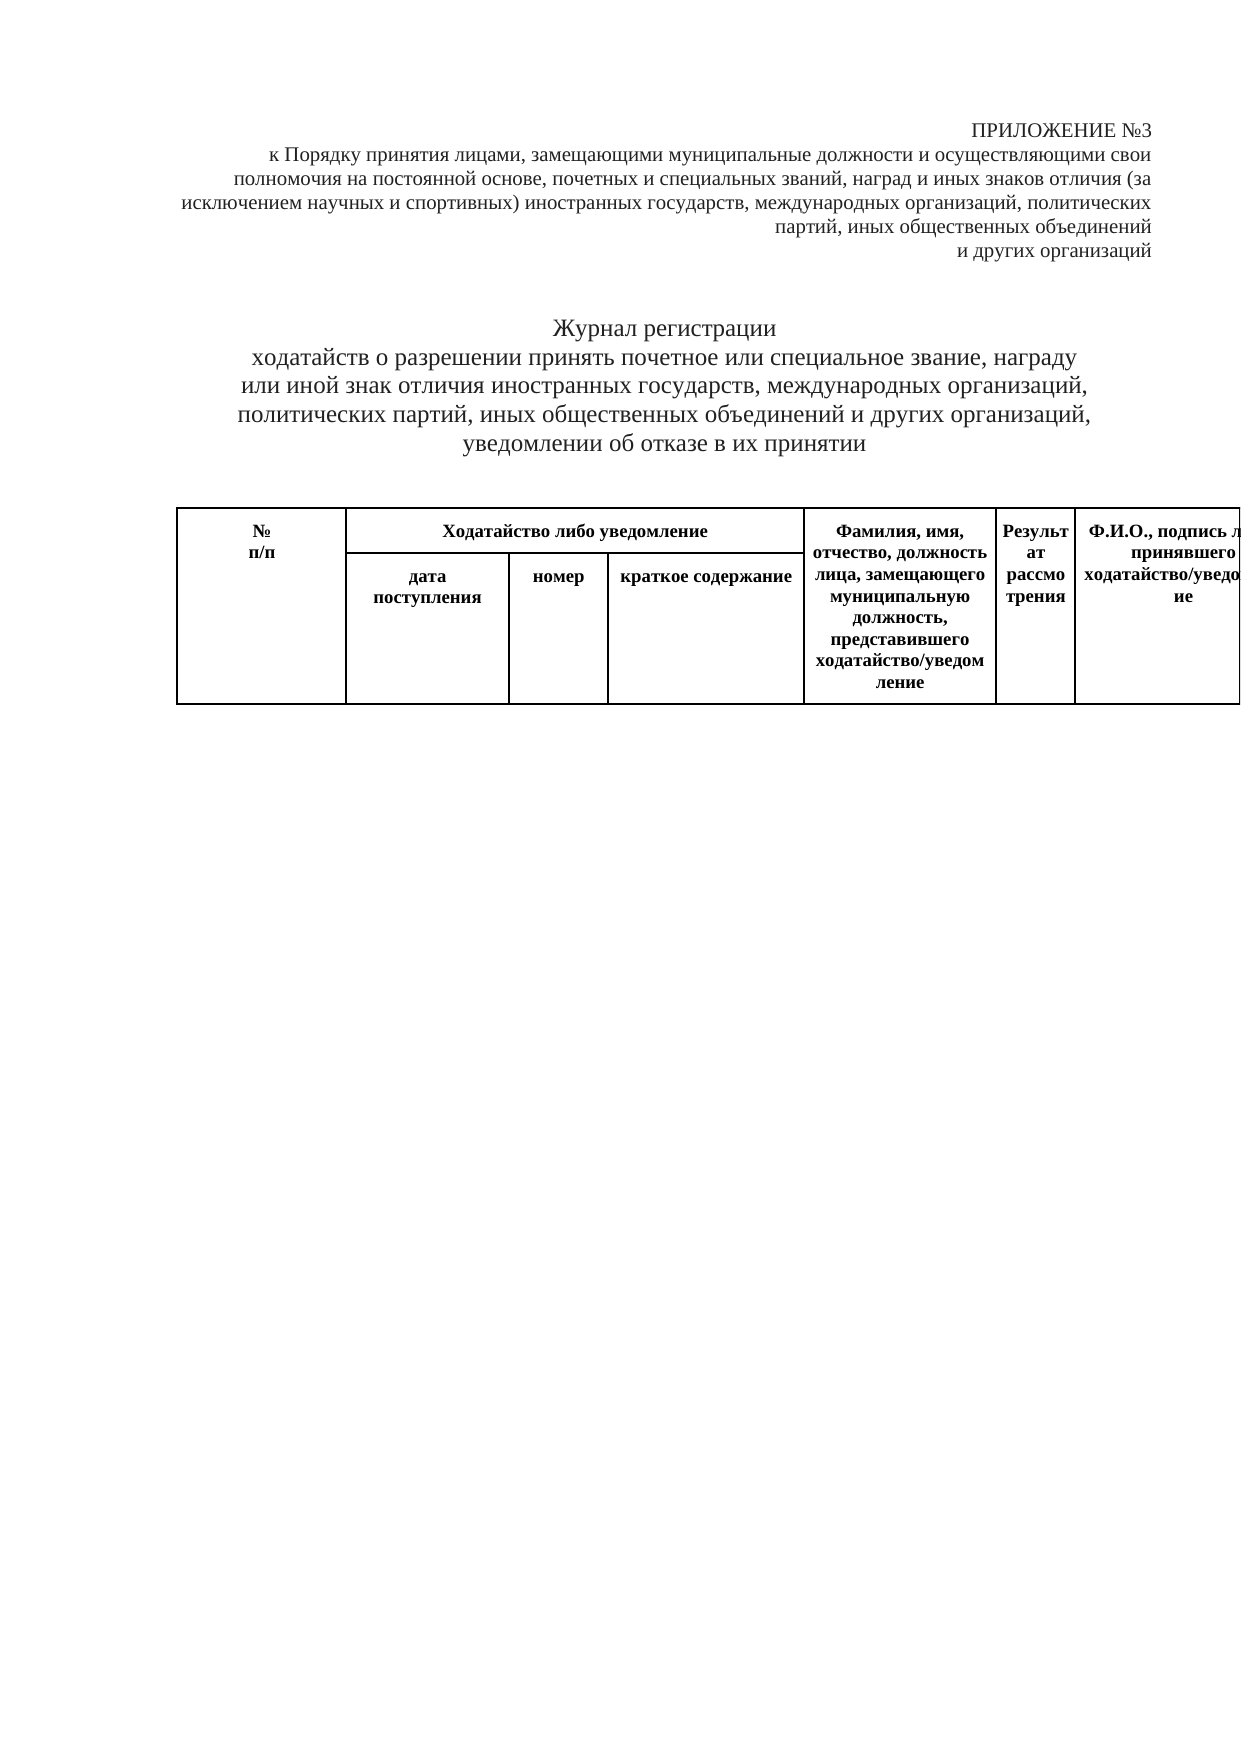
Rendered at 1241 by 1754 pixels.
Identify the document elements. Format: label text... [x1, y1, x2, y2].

table_cell номер [510, 554, 607, 703]
table_cell дата поступления [347, 554, 508, 703]
table_header Ф.И.О., подпись лица, принявшего ходатайство/уведомление [1076, 509, 1239, 703]
text и других организаций [177, 238, 1152, 262]
text или иной знак отличия иностранных государств, международных организаций, [177, 370, 1152, 399]
text ходатайств о разрешении принять почетное или специальное звание, награду [177, 342, 1152, 370]
table_cell краткое содержание [609, 554, 803, 703]
text политических партий, иных общественных объединений и других организаций, [177, 399, 1152, 428]
table_header Ходатайство либо уведомление [347, 509, 803, 552]
table_header Результат рассмотрения [997, 509, 1074, 703]
text партий, иных общественных объединений [177, 214, 1152, 238]
table_header № п/п [178, 509, 345, 703]
text ПРИЛОЖЕНИЕ №3 [177, 118, 1152, 142]
text уведомлении об отказе в их принятии [177, 428, 1152, 457]
text Журнал регистрации [177, 313, 1152, 342]
table_header Фамилия, имя, отчество, должность лица, замещающего муниципальную должность, представившего ходатайство/уведомление [805, 509, 995, 703]
text к Порядку принятия лицами, замещающими муниципальные должности и осуществляющими свои полномочия на постоянной основе, почетных и специальных званий, наград и иных знаков отличия (за исключением научных и спортивных) иностранных государств, международных организаций, политических [177, 142, 1152, 214]
